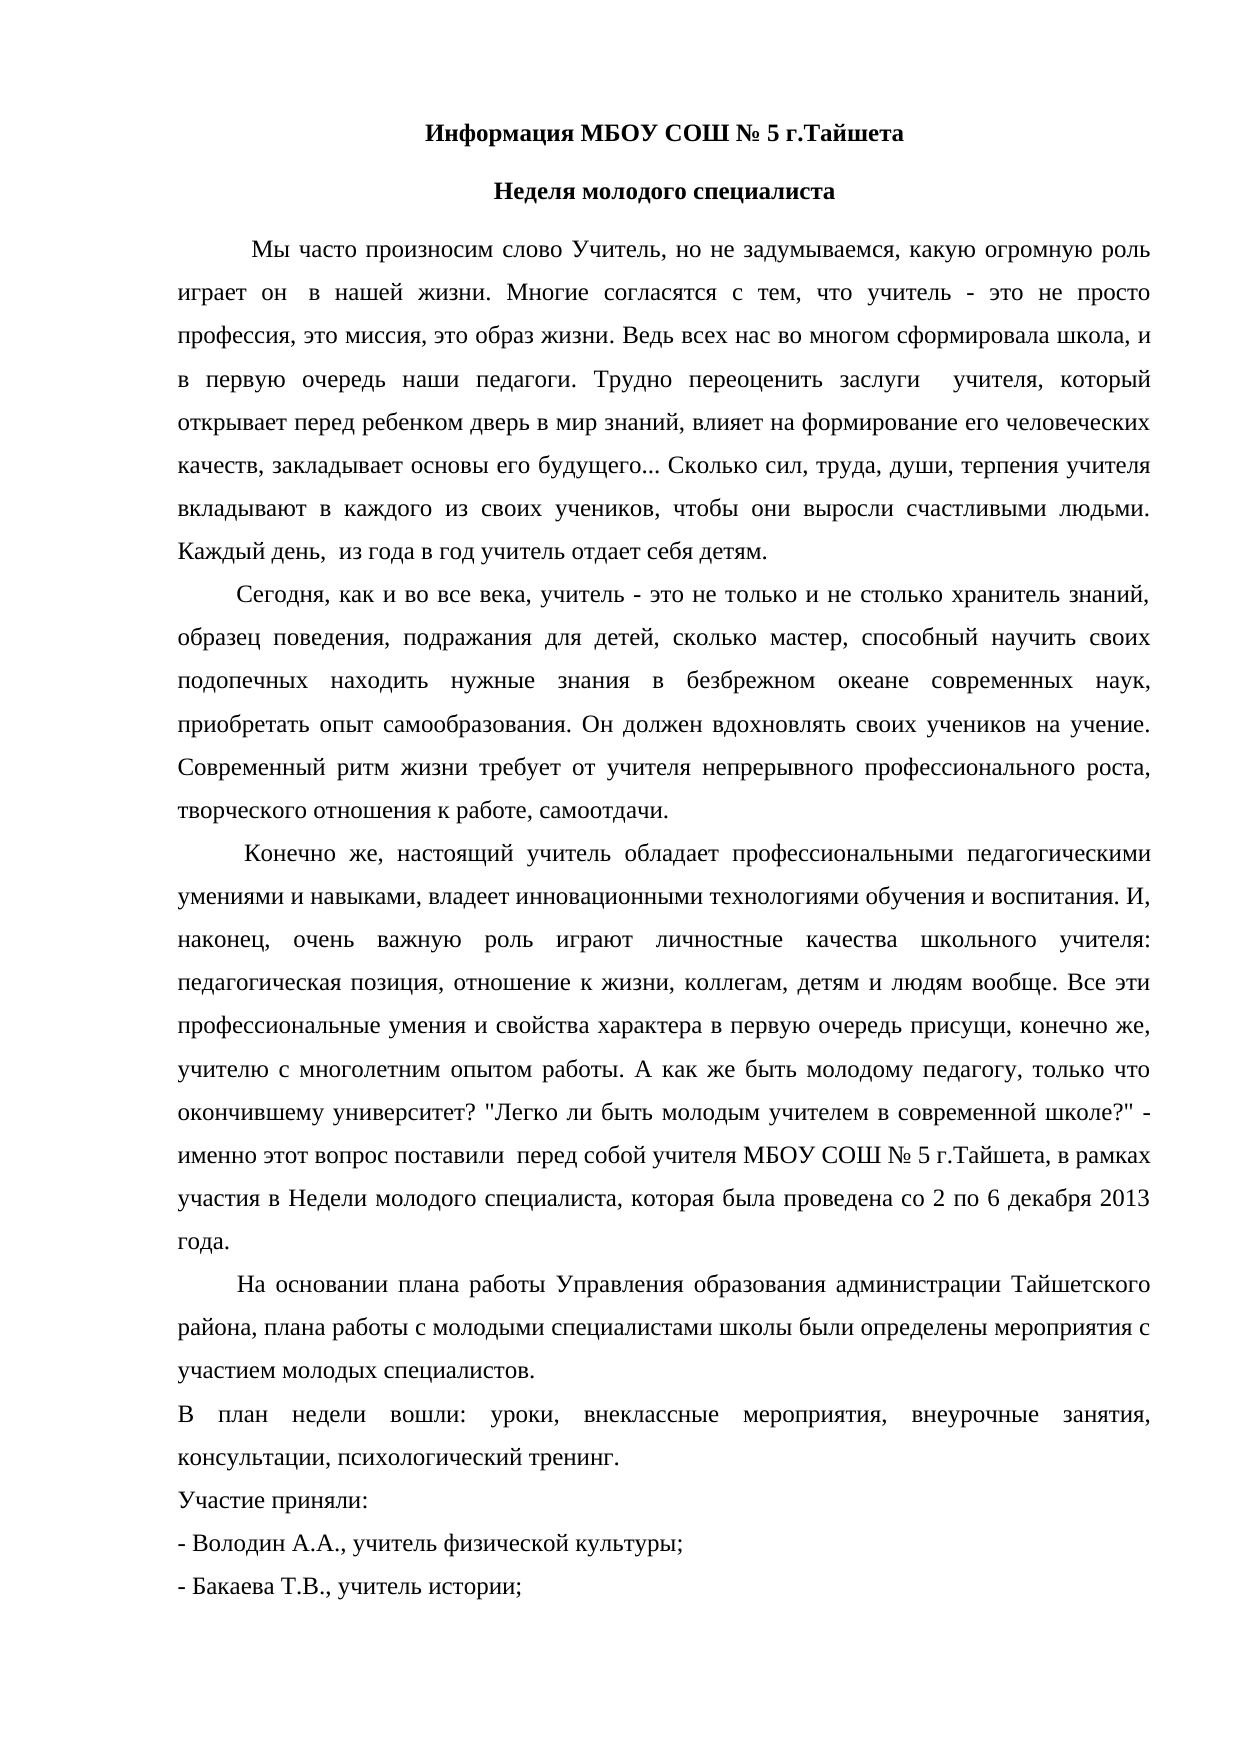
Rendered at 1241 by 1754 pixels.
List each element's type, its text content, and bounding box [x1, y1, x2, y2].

text - Володин А.А., учитель физической культуры; [177, 1528, 1152, 1557]
text Неделя молодого специалиста [177, 176, 1152, 205]
text Конечно же, настоящий учитель обладает профессиональными педагогическими умениями и навыками, владеет инновационными технологиями обучения и воспитания. И, наконец, очень важную роль играют личностные качества школьного учителя: педагогическая позиция, отношение к жизни, коллегам, детям и людям вообще. Все эти профессиональные умения и свойства характера в первую очередь присущи, конечно же, учителю с многолетним опытом работы. А как же быть молодому педагогу, только что окончившему университет? "Легко ли быть молодым учителем в современной школе?" - именно этот вопрос поставили перед собой учителя МБОУ СОШ № 5 г.Тайшета, в рамках участия в Недели молодого специалиста, которая была проведена со 2 по 6 декабря 2013 года. [177, 838, 1152, 1255]
text - Бакаева Т.В., учитель истории; [177, 1571, 1152, 1600]
text В план недели вошли: уроки, внеклассные мероприятия, внеурочные занятия, консультации, психологический тренинг. [177, 1399, 1152, 1471]
text На основании плана работы Управления образования администрации Тайшетского района, плана работы с молодыми специалистами школы были определены мероприятия с участием молодых специалистов. [177, 1269, 1152, 1384]
text Мы часто произносим слово Учитель, но не задумываемся, какую огромную роль играет он в нашей жизни. Многие согласятся с тем, что учитель - это не просто профессия, это миссия, это образ жизни. Ведь всех нас во многом сформировала школа, и в первую очередь наши педагоги. Трудно переоценить заслуги учителя, который открывает перед ребенком дверь в мир знаний, влияет на формирование его человеческих качеств, закладывает основы его будущего... Сколько сил, труда, души, терпения учителя вкладывают в каждого из своих учеников, чтобы они выросли счастливыми людьми. Каждый день, из года в год учитель отдает себя детям. [177, 234, 1152, 565]
text Сегодня, как и во все века, учитель - это не только и не столько хранитель знаний, образец поведения, подражания для детей, сколько мастер, способный научить своих подопечных находить нужные знания в безбрежном океане современных наук, приобретать опыт самообразования. Он должен вдохновлять своих учеников на учение. Современный ритм жизни требует от учителя непрерывного профессионального роста, творческого отношения к работе, самоотдачи. [177, 579, 1152, 824]
text Участие приняли: [177, 1485, 1152, 1514]
text Информация МБОУ СОШ № 5 г.Тайшета [177, 118, 1152, 147]
